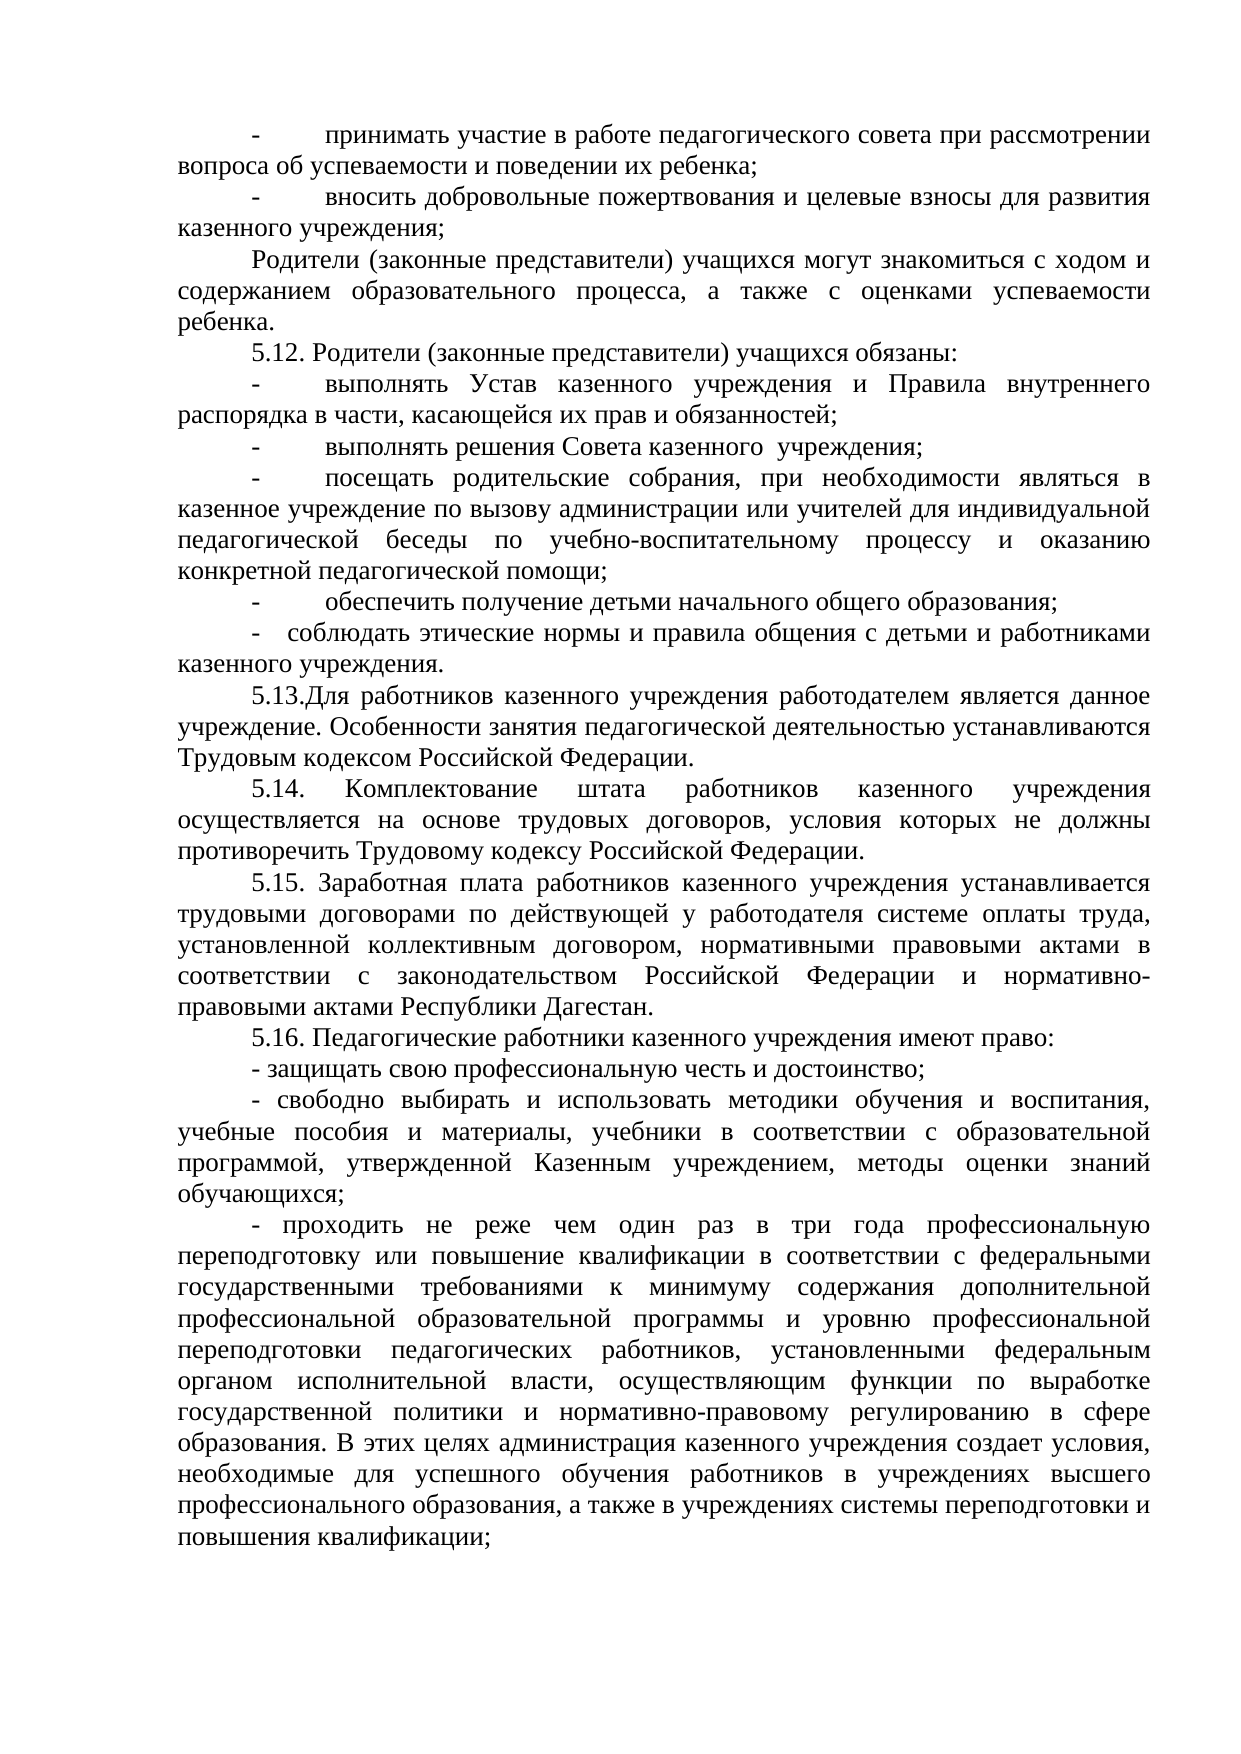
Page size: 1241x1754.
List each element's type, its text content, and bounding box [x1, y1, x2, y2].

text 5.16. Педагогические работники казенного учреждения имеют право: [177, 1021, 1152, 1052]
list выполнять решения Совета казенного учреждения; [177, 429, 1152, 461]
list вносить добровольные пожертвования и целевые взносы для развития казенного учреждения; [177, 180, 1152, 243]
text 5.12. Родители (законные представители) учащихся обязаны: [177, 336, 1152, 367]
text Родители (законные представители) учащихся могут знакомиться с ходом и содержанием образовательного процесса, а также с оценками успеваемости ребенка. [177, 243, 1152, 336]
text - свободно выбирать и использовать методики обучения и воспитания, учебные пособия и материалы, учебники в соответствии с образовательной программой, утвержденной Казенным учреждением, методы оценки знаний обучающихся; [177, 1084, 1152, 1208]
list обеспечить получение детьми начального общего образования; [177, 585, 1152, 616]
list принимать участие в работе педагогического совета при рассмотрении вопроса об успеваемости и поведении их ребенка; [177, 118, 1152, 180]
list выполнять Устав казенного учреждения и Правила внутреннего распорядка в части, касающейся их прав и обязанностей; [177, 367, 1152, 429]
text 5.14. Комплектование штата работников казенного учреждения осуществляется на основе трудовых договоров, условия которых не должны противоречить Трудовому кодексу Российской Федерации. [177, 772, 1152, 866]
text - защищать свою профессиональную честь и достоинство; [177, 1052, 1152, 1084]
list посещать родительские собрания, при необходимости являться в казенное учреждение по вызову администрации или учителей для индивидуальной педагогической беседы по учебно-воспитательному процессу и оказанию конкретной педагогической помощи; [177, 461, 1152, 585]
text 5.15. Заработная плата работников казенного учреждения устанавливается трудовыми договорами по действующей у работодателя системе оплаты труда, установленной коллективным договором, нормативными правовыми актами в соответствии с законодательством Российской Федерации и нормативно-правовыми актами Республики Дагестан. [177, 866, 1152, 1021]
text - проходить не реже чем один раз в три года профессиональную переподготовку или повышение квалификации в соответствии с федеральными государственными требованиями к минимуму содержания дополнительной профессиональной образовательной программы и уровню профессиональной переподготовки педагогических работников, установленными федеральным органом исполнительной власти, осуществляющим функции по выработке государственной политики и нормативно-правовому регулированию в сфере образования. В этих целях администрация казенного учреждения создает условия, необходимые для успешного обучения работников в учреждениях высшего профессионального образования, а также в учреждениях системы переподготовки и повышения квалификации; [177, 1208, 1152, 1551]
text - соблюдать этические нормы и правила общения с детьми и работниками казенного учреждения. [177, 616, 1152, 679]
text 5.13.Для работников казенного учреждения работодателем является данное учреждение. Особенности занятия педагогической деятельностью устанавливаются Трудовым кодексом Российской Федерации. [177, 679, 1152, 772]
